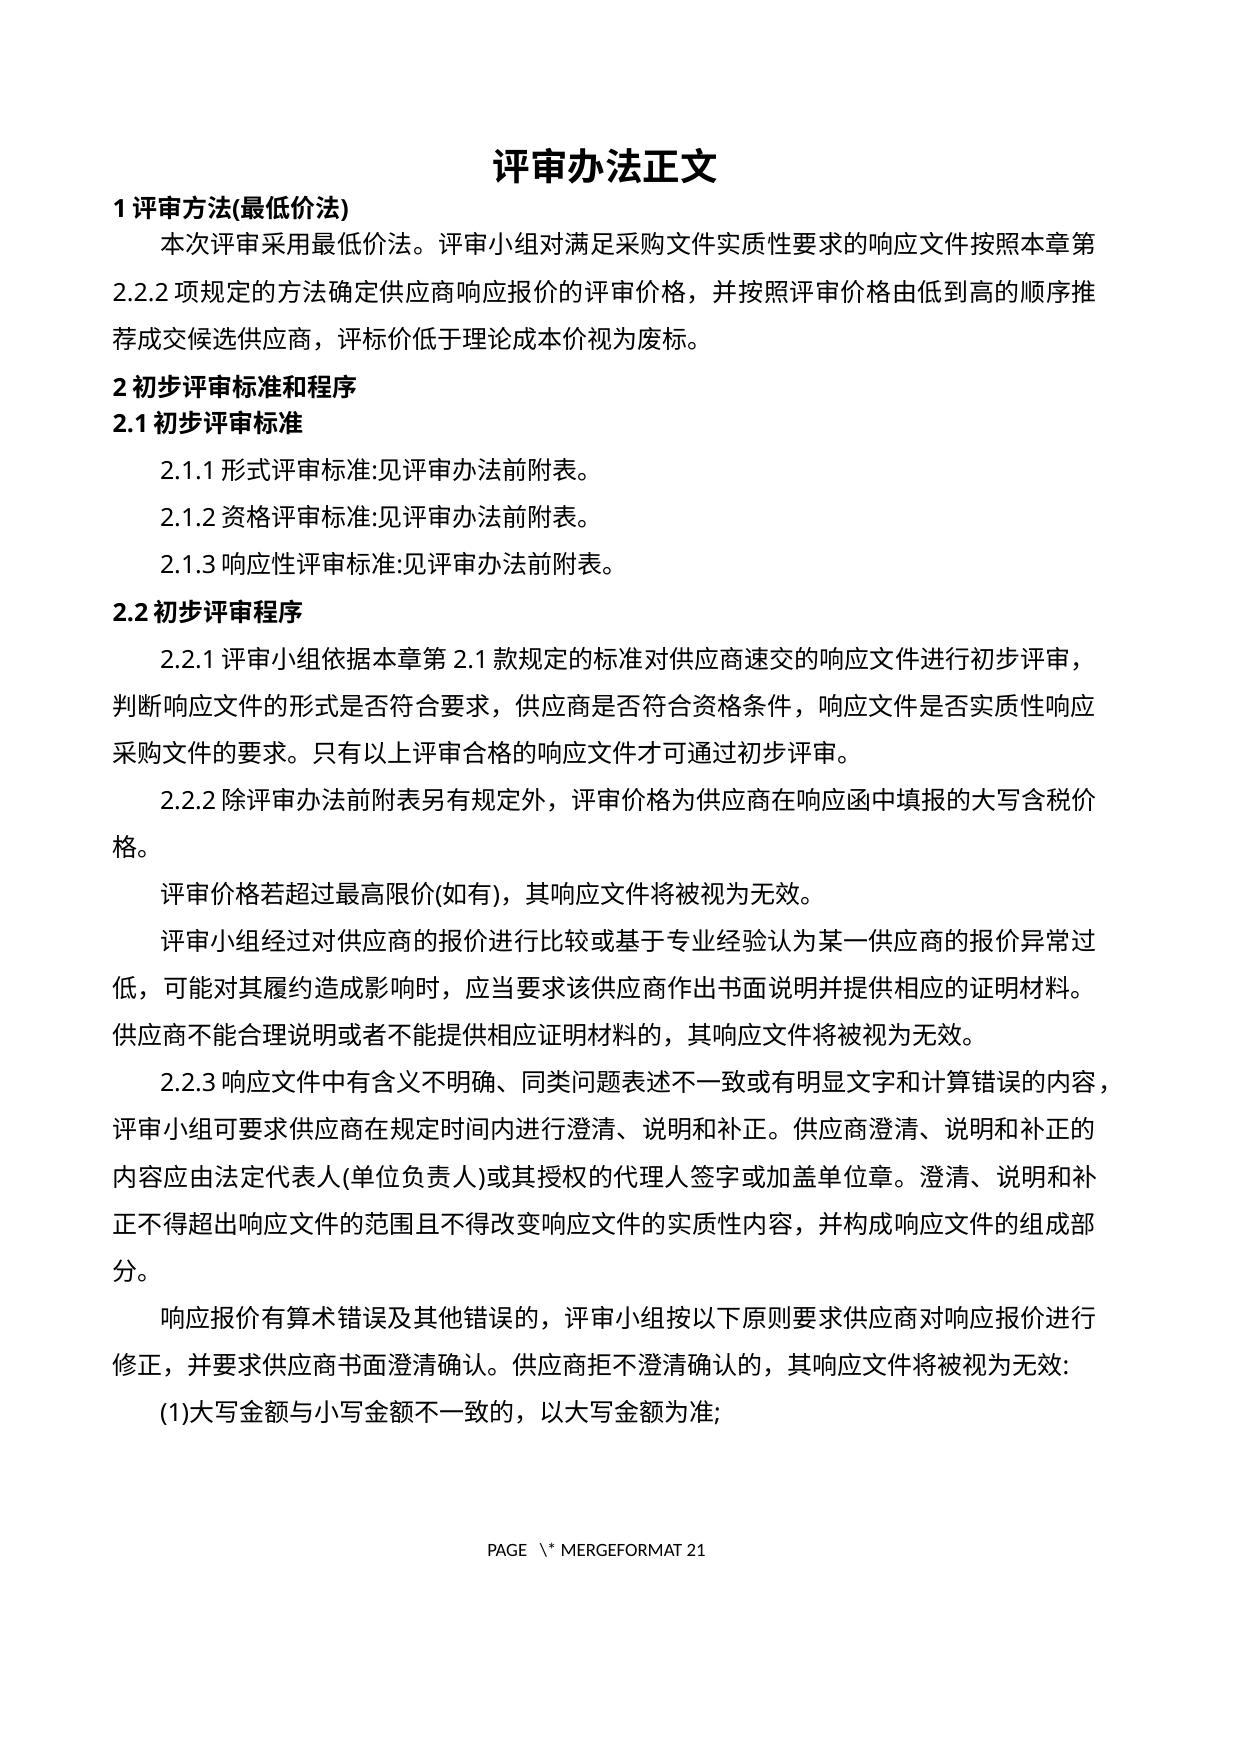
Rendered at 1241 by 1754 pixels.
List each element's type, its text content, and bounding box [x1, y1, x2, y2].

text 2.1.2资格评审标准:见评审办法前附表。 [112, 498, 1098, 534]
subtitle 1评审方法(最低价法) [112, 187, 1098, 225]
text 2.2.2除评审办法前附表另有规定外，评审价格为供应商在响应函中填报的大写含税价格。 [112, 780, 1098, 864]
text 2.2.1评审小组依据本章第2.1款规定的标准对供应商速交的响应文件进行初步评审，判断响应文件的形式是否符合要求，供应商是否符合资格条件，响应文件是否实质性响应采购文件的要求。只有以上评审合格的响应文件才可通过初步评审。 [112, 639, 1098, 769]
text 2.1初步评审标准 [112, 404, 1098, 440]
subtitle 评审办法正文 [112, 150, 1098, 187]
text 响应报价有算术错误及其他错误的，评审小组按以下原则要求供应商对响应报价进行修正，并要求供应商书面澄清确认。供应商拒不澄清确认的，其响应文件将被视为无效: [112, 1298, 1098, 1382]
text 2.1.3响应性评审标准:见评审办法前附表。 [112, 545, 1098, 581]
subtitle 2初步评审标准和程序 [112, 366, 1098, 404]
text 2.1.1形式评审标准:见评审办法前附表。 [112, 451, 1098, 487]
text 评审小组经过对供应商的报价进行比较或基于专业经验认为某一供应商的报价异常过低，可能对其履约造成影响时，应当要求该供应商作出书面说明并提供相应的证明材料。供应商不能合理说明或者不能提供相应证明材料的，其响应文件将被视为无效。 [112, 922, 1098, 1052]
text 2.2.3响应文件中有含义不明确、同类问题表述不一致或有明显文字和计算错误的内容，评审小组可要求供应商在规定时间内进行澄清、说明和补正。供应商澄清、说明和补正的内容应由法定代表人(单位负责人)或其授权的代理人签字或加盖单位章。澄清、说明和补正不得超出响应文件的范围且不得改变响应文件的实质性内容，并构成响应文件的组成部分。 [112, 1063, 1098, 1287]
text 评审价格若超过最高限价(如有)，其响应文件将被视为无效。 [112, 874, 1098, 911]
text (1)大写金额与小写金额不一致的，以大写金额为准; [112, 1392, 1098, 1429]
text 2.2初步评审程序 [112, 592, 1098, 628]
text 本次评审采用最低价法。评审小组对满足采购文件实质性要求的响应文件按照本章第2.2.2项规定的方法确定供应商响应报价的评审价格，并按照评审价格由低到高的顺序推荐成交候选供应商，评标价低于理论成本价视为废标。 [112, 225, 1098, 355]
